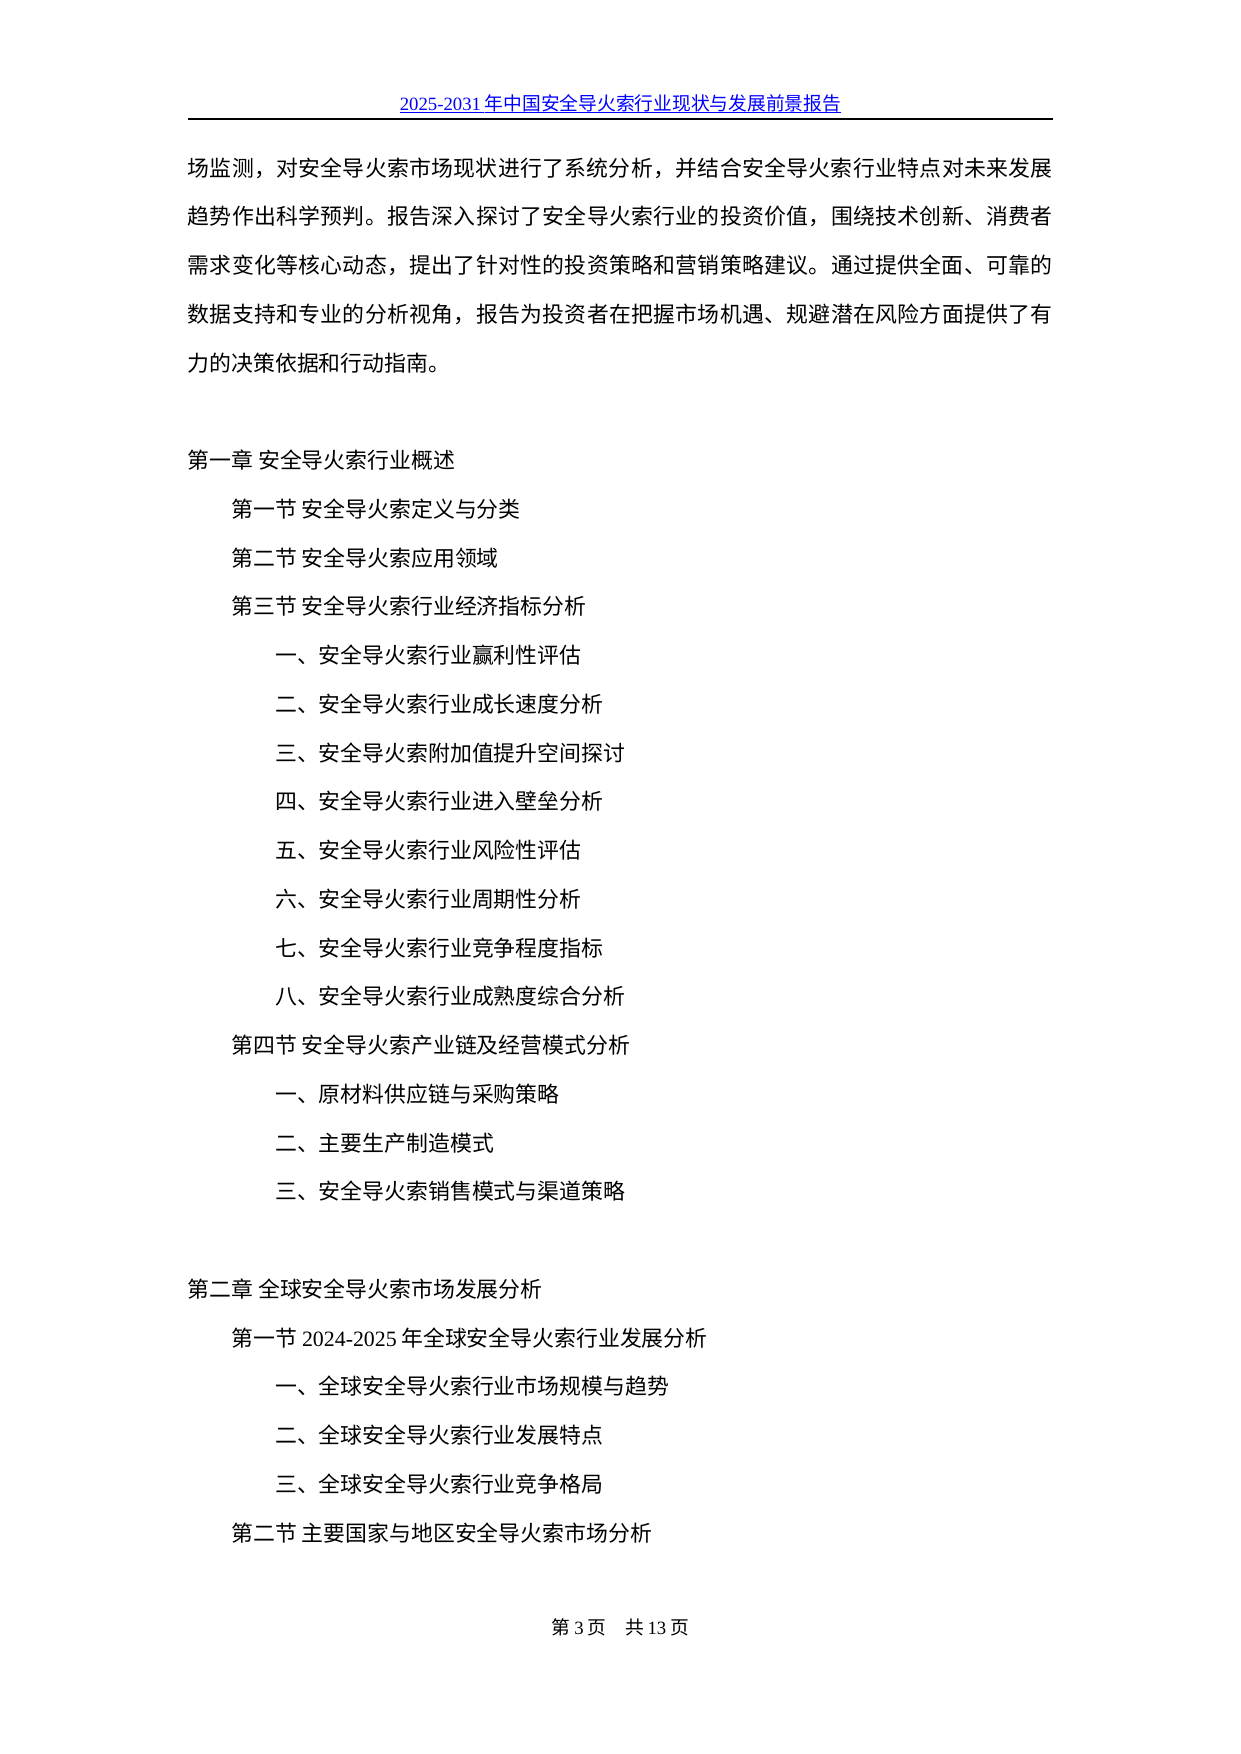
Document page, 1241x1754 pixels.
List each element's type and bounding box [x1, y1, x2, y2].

text [187, 150, 1053, 1548]
